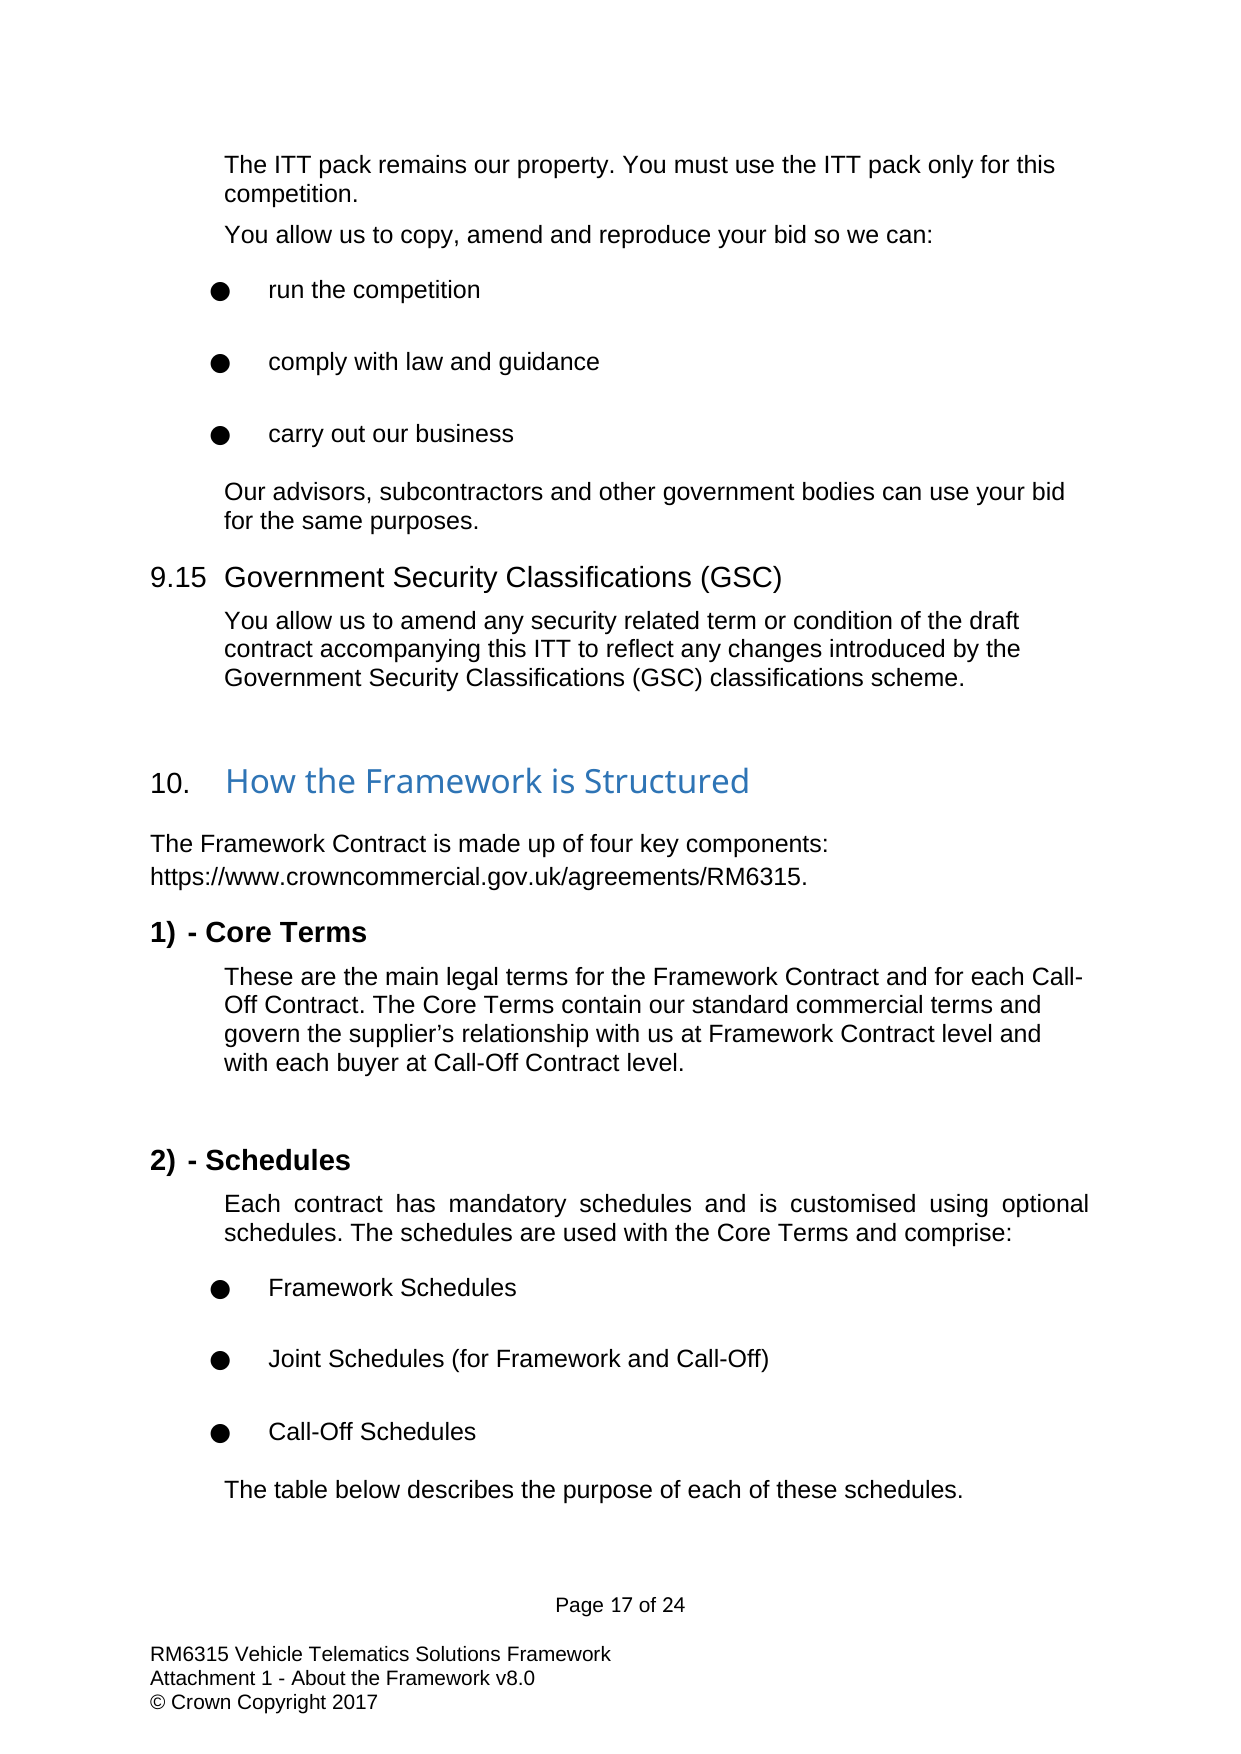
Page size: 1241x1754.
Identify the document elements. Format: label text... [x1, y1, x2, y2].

text The Framework Contract is made up of four key components: https://www.crowncommercial.gov.uk/agreements/RM6315. [150, 829, 1090, 890]
list Joint Schedules (for Framework and Call-Off) [209, 1331, 1090, 1382]
list Framework Schedules [209, 1259, 1090, 1310]
text Each contract has mandatory schedules and is customised using optional schedules. The schedules are used with the Core Terms and comprise: [224, 1189, 1090, 1246]
subtitle How the Framework is Structured [150, 758, 1090, 804]
list Government Security Classifications (GSC) [150, 560, 1090, 593]
text These are the main legal terms for the Framework Contract and for each Call-Off Contract. The Core Terms contain our standard commercial terms and govern the supplier’s relationship with us at Framework Contract level and with each buyer at Call-Off Contract level. [224, 962, 1090, 1077]
text You allow us to amend any security related term or condition of the draft contract accompanying this ITT to reflect any changes introduced by the Government Security Classifications (GSC) classifications scheme. [224, 606, 1090, 692]
text You allow us to copy, amend and reproduce your bid so we can: [224, 220, 1090, 249]
list - Core Terms [150, 916, 1090, 949]
list carry out our business [209, 405, 1090, 456]
text Our advisors, subcontractors and other government bodies can use your bid for the same purposes. [224, 477, 1090, 535]
text The table below describes the purpose of each of these schedules. [224, 1475, 1090, 1504]
text The ITT pack remains our property. You must use the ITT pack only for this competition. [224, 150, 1090, 207]
list Call-Off Schedules [209, 1403, 1090, 1454]
list run the competition [209, 261, 1090, 312]
list - Schedules [150, 1143, 1090, 1176]
list comply with law and guidance [209, 333, 1090, 384]
